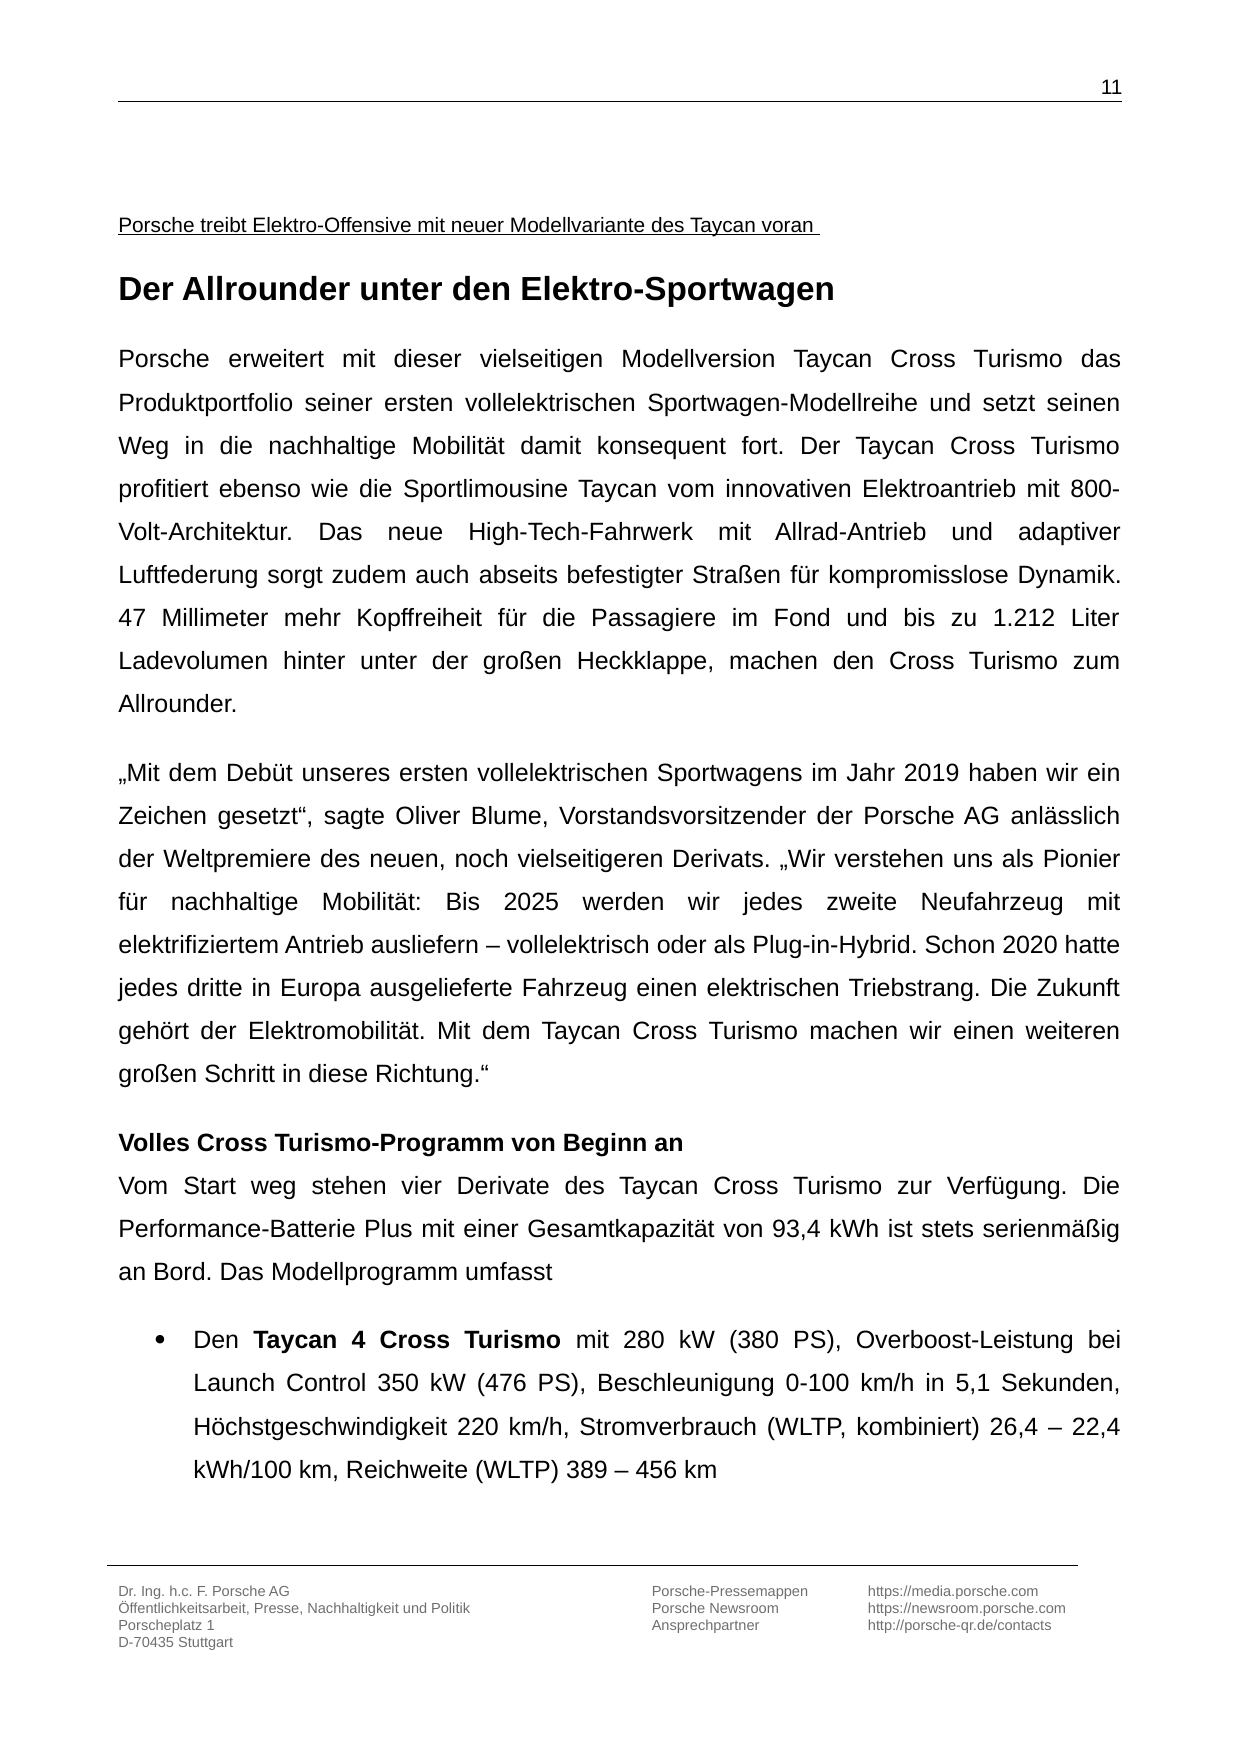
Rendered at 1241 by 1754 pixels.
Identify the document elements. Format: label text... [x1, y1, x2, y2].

text Vom Start weg stehen vier Derivate des Taycan Cross Turismo zur Verfügung. Die Performance-Batterie Plus mit einer Gesamtkapazität von 93,4 kWh ist stets serienmäßig an Bord. Das Modellprogramm umfasst [118, 1171, 1122, 1286]
text Volles Cross Turismo-Programm von Beginn an [118, 1128, 1122, 1156]
list Den Taycan 4 Cross Turismo mit 280 kW (380 PS), Overboost-Leistung bei Launch Control 350 kW (476 PS), Beschleunigung 0-100 km/h in 5,1 Sekunden, Höchstgeschwindigkeit 220 km/h, Stromverbrauch (WLTP, kombiniert) 26,4 – 22,4 kWh/100 km, Reichweite (WLTP) 389 – 456 km [156, 1325, 1122, 1483]
text Porsche erweitert mit dieser vielseitigen Modellversion Taycan Cross Turismo das Produktportfolio seiner ersten vollelektrischen Sportwagen-Modellreihe und setzt seinen Weg in die nachhaltige Mobilität damit konsequent fort. Der Taycan Cross Turismo profitiert ebenso wie die Sportlimousine Taycan vom innovativen Elektroantrieb mit 800-Volt-Architektur. Das neue High-Tech-Fahrwerk mit Allrad-Antrieb und adaptiver Luftfederung sorgt zudem auch abseits befestigter Straßen für kompromisslose Dynamik. 47 Millimeter mehr Kopffreiheit für die Passagiere im Fond und bis zu 1.212 Liter Ladevolumen hinter unter der großen Heckklappe, machen den Cross Turismo zum Allrounder. [118, 344, 1122, 718]
text Der Allrounder unter den Elektro-Sportwagen [118, 268, 1122, 307]
title Porsche treibt Elektro-Offensive mit neuer Modellvariante des Taycan voran [118, 213, 1122, 237]
text „Mit dem Debüt unseres ersten vollelektrischen Sportwagens im Jahr 2019 haben wir ein Zeichen gesetzt“, sagte Oliver Blume, Vorstandsvorsitzender der Porsche AG anlässlich der Weltpremiere des neuen, noch vielseitigeren Derivats. „Wir verstehen uns als Pionier für nachhaltige Mobilität: Bis 2025 werden wir jedes zweite Neufahrzeug mit elektrifiziertem Antrieb ausliefern – vollelektrisch oder als Plug-in-Hybrid. Schon 2020 hatte jedes dritte in Europa ausgelieferte Fahrzeug einen elektrischen Triebstrang. Die Zukunft gehört der Elektromobilität. Mit dem Taycan Cross Turismo machen wir einen weiteren großen Schritt in diese Richtung.“ [118, 758, 1122, 1088]
